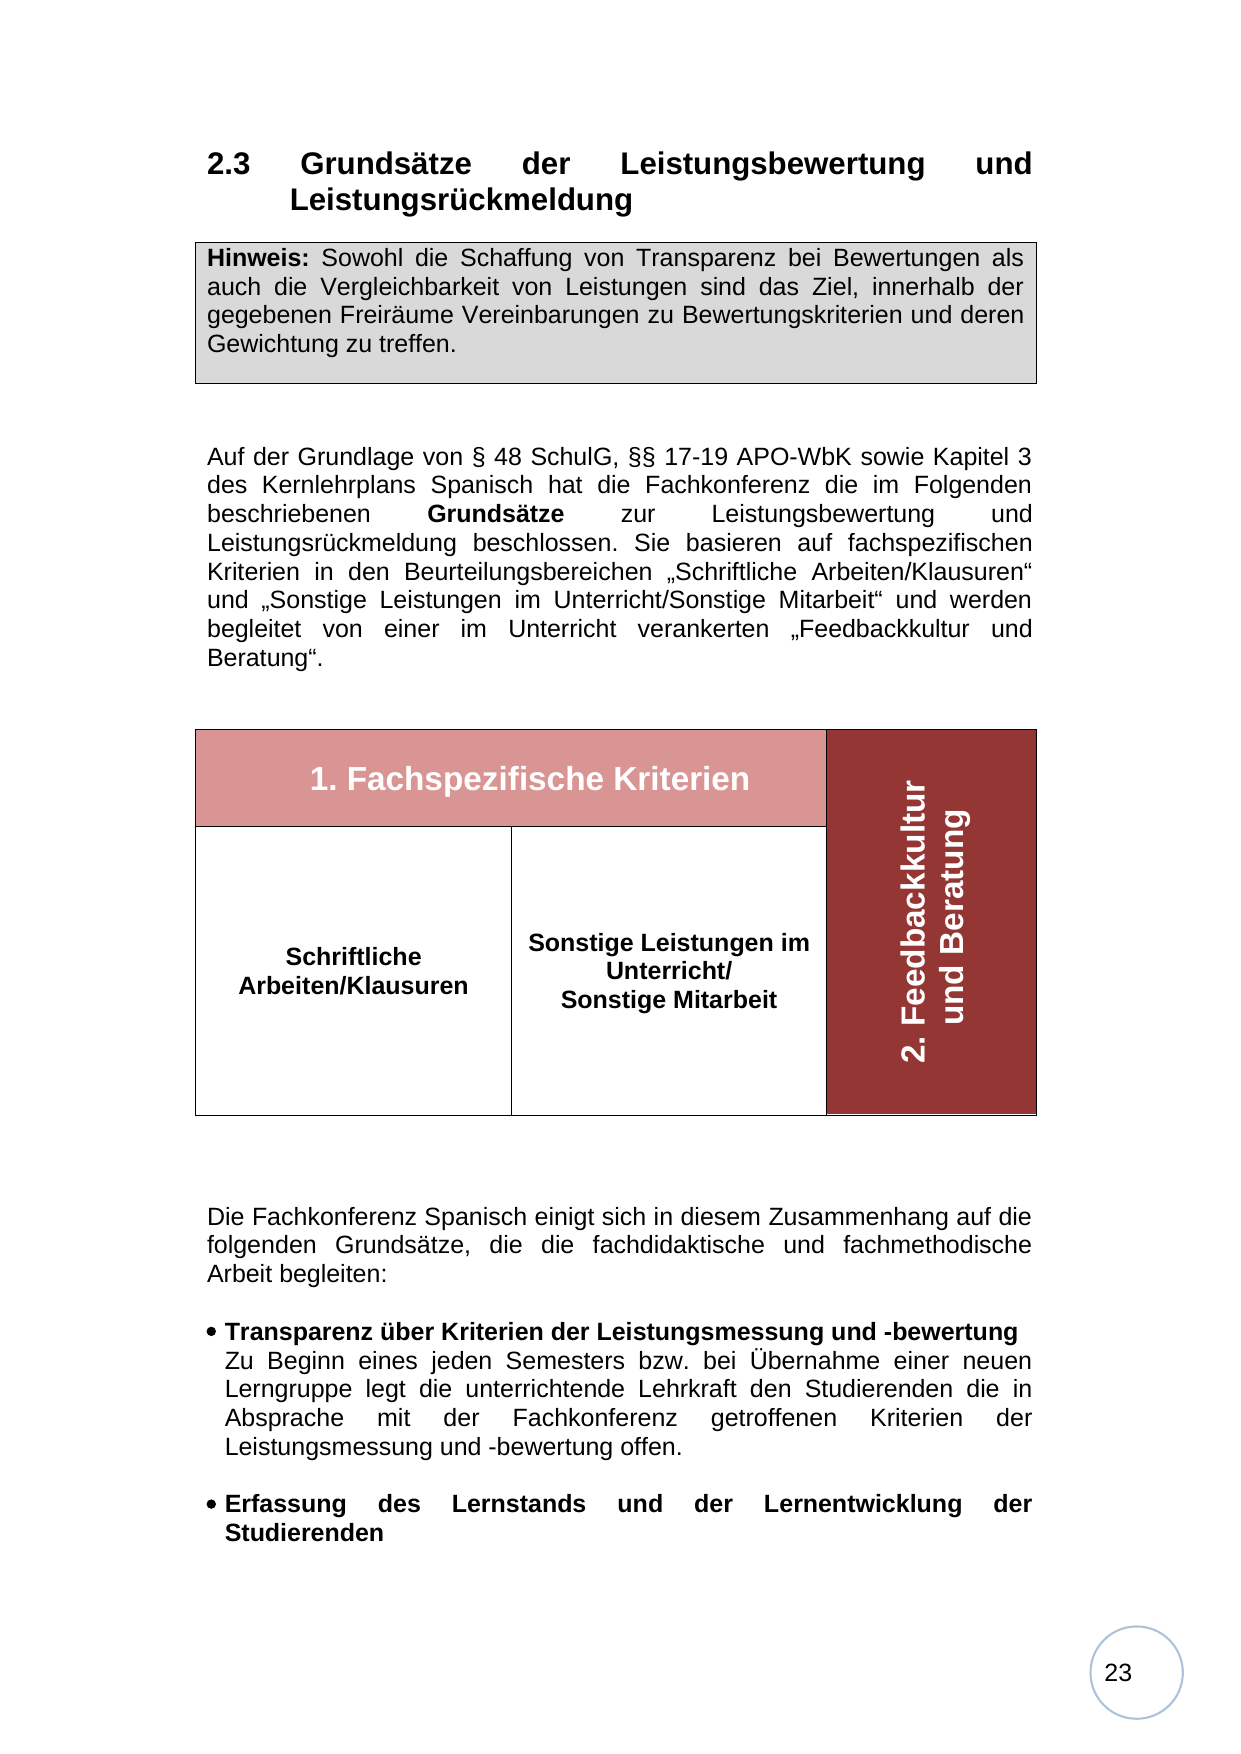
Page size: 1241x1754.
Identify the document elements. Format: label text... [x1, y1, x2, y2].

table_cell Schriftliche Arbeiten/Klausuren [196, 827, 511, 1114]
list Transparenz über Kriterien der Leistungsmessung und -bewertung [207, 1317, 1033, 1346]
text Auf der Grundlage von § 48 SchulG, §§ 17-19 APO-WbK sowie Kapitel 3 des Kernlehrplans Spanisch hat die Fachkonferenz die im Folgenden beschriebenen Grundsätze zur Leistungsbewertung und Leistungsrückmeldung beschlossen. Sie basieren auf fachspezifischen Kriterien in den Beurteilungsbereichen „Schriftliche Arbeiten/Klausuren“ und „Sonstige Leistungen im Unterricht/Sonstige Mitarbeit“ und werden begleitet von einer im Unterricht verankerten „Feedbackkultur und Beratung“. [207, 441, 1033, 671]
text Zu Beginn eines jeden Semesters bzw. bei Übernahme einer neuen Lerngruppe legt die unterrichtende Lehrkraft den Studierenden die in Absprache mit der Fachkonferenz getroffenen Kriterien der Leistungsmessung und -bewertung offen. [224, 1346, 1033, 1461]
table_header Hinweis: Sowohl die Schaffung von Transparenz bei Bewertungen als auch die Vergleichbarkeit von Leistungen sind das Ziel, innerhalb der gegebenen Freiräume Vereinbarungen zu Bewertungskriterien und deren Gewichtung zu treffen. [196, 243, 1036, 383]
table_cell Sonstige Leistungen im Unterricht/ Sonstige Mitarbeit [512, 827, 826, 1114]
subtitle 2.3 Grundsätze der Leistungsbewertung und Leistungsrückmeldung [207, 145, 1033, 217]
text Die Fachkonferenz Spanisch einigt sich in diesem Zusammenhang auf die folgenden Grundsätze, die die fachdidaktische und fachmethodische Arbeit begleiten: [207, 1202, 1033, 1288]
list Erfassung des Lernstands und der Lernentwicklung der Studierenden [207, 1489, 1033, 1547]
table_header 1. Fachspezifische Kriterien [196, 730, 826, 826]
table_header 2. Feedbackkultur und Beratung [827, 730, 1036, 1114]
